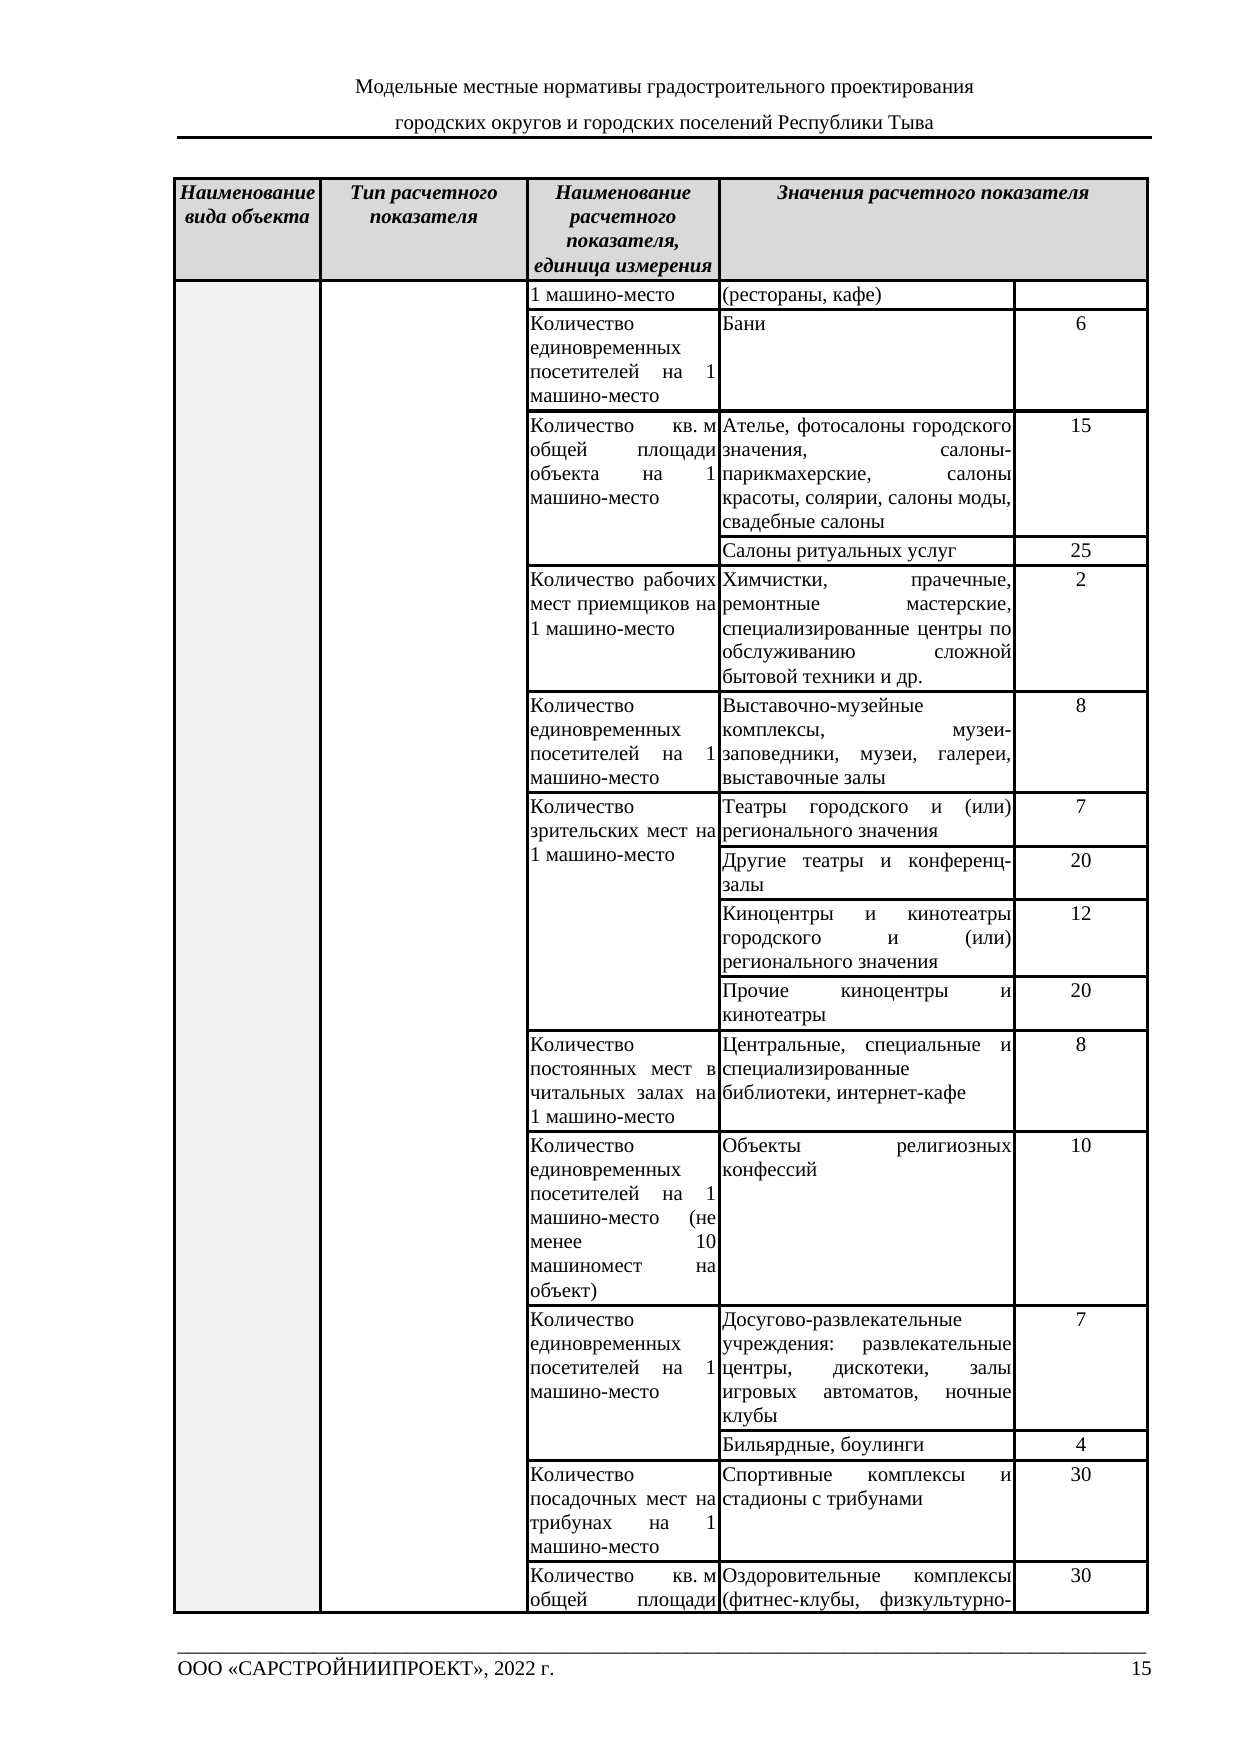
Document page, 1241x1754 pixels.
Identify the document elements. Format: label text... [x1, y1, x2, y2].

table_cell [529, 282, 718, 308]
table_cell 15 [1016, 413, 1146, 535]
table_cell 5 [1016, 282, 1146, 308]
table_cell 8 [1016, 693, 1146, 791]
table_cell Количество зрительских мест на 1 машино-место [529, 794, 718, 1028]
table_cell 2 [1016, 567, 1146, 690]
table_header Наименование вида объекта [176, 180, 319, 279]
table_cell Количество единовременных посетителей на 1 машино-место [529, 693, 718, 791]
table_cell 10 [1016, 1133, 1146, 1304]
table_cell 12 [1016, 901, 1146, 975]
table_header Тип расчетного показателя [322, 180, 526, 279]
table_cell Количество единовременных посетителей на 1 машино-место [529, 1307, 718, 1458]
table_cell Киноцентры и кинотеатры городского и (или) регионального значения [721, 901, 1013, 975]
table_cell Спортивные комплексы и стадионы с трибунами [721, 1462, 1013, 1560]
table_cell 25 [1016, 538, 1146, 564]
table_cell Центральные, специальные и специализированные библиотеки, интернет-кафе [721, 1032, 1013, 1130]
table_cell 30 [1016, 1563, 1146, 1611]
table_cell Прочие киноцентры и кинотеатры [721, 978, 1013, 1028]
table_cell Количество единовременных посетителей на 1 машино-место [529, 311, 718, 409]
table_header Наименование расчетного показателя, единица измерения [529, 180, 718, 279]
table_cell Количество посадочных мест на трибунах на 1 машино-место [529, 1462, 718, 1560]
table_cell Количество кв. м общей площади объекта на 1 машино-место [529, 413, 718, 564]
table_cell Салоны ритуальных услуг [721, 538, 1013, 564]
table_cell 8 [1016, 1032, 1146, 1130]
table_cell Количество рабочих мест приемщиков на 1 машино-место [529, 567, 718, 690]
table_cell Бильярдные, боулинги [721, 1432, 1013, 1458]
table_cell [721, 1563, 1013, 1611]
table_cell Объекты религиозных конфессий [721, 1133, 1013, 1304]
table_cell Выставочно-музейные комплексы, музеи- заповедники, музеи, галереи, выставочные залы [721, 693, 1013, 791]
table_cell Театры городского и (или) регионального значения [721, 794, 1013, 844]
table_cell Другие театры и конференц-залы [721, 848, 1013, 898]
table_cell 30 [1016, 1462, 1146, 1560]
table_cell Бани [721, 311, 1013, 409]
table_cell 7 [1016, 1307, 1146, 1429]
table_cell 4 [1016, 1432, 1146, 1458]
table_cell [529, 1563, 718, 1611]
table_cell Ателье, фотосалоны городского значения, салоны-парикмахерские, салоны красоты, солярии, салоны моды, свадебные салоны [721, 413, 1013, 535]
table_cell Количество постоянных мест в читальных залах на 1 машино-место [529, 1032, 718, 1130]
table_cell Досугово-развлекательные учреждения: развлекательные центры, дискотеки, залы игровых автоматов, ночные клубы [721, 1307, 1013, 1429]
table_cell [721, 282, 1013, 308]
table_cell 7 [1016, 794, 1146, 844]
table_cell 20 [1016, 978, 1146, 1028]
table_cell 6 [1016, 311, 1146, 409]
table_cell 20 [1016, 848, 1146, 898]
table_header Значения расчетного показателя [721, 180, 1146, 279]
table_cell Количество единовременных посетителей на 1 машино-место (не менее 10 машиномест на объект) [529, 1133, 718, 1304]
table_cell Химчистки, прачечные, ремонтные мастерские, специализированные центры по обслуживанию сложной бытовой техники и др. [721, 567, 1013, 690]
